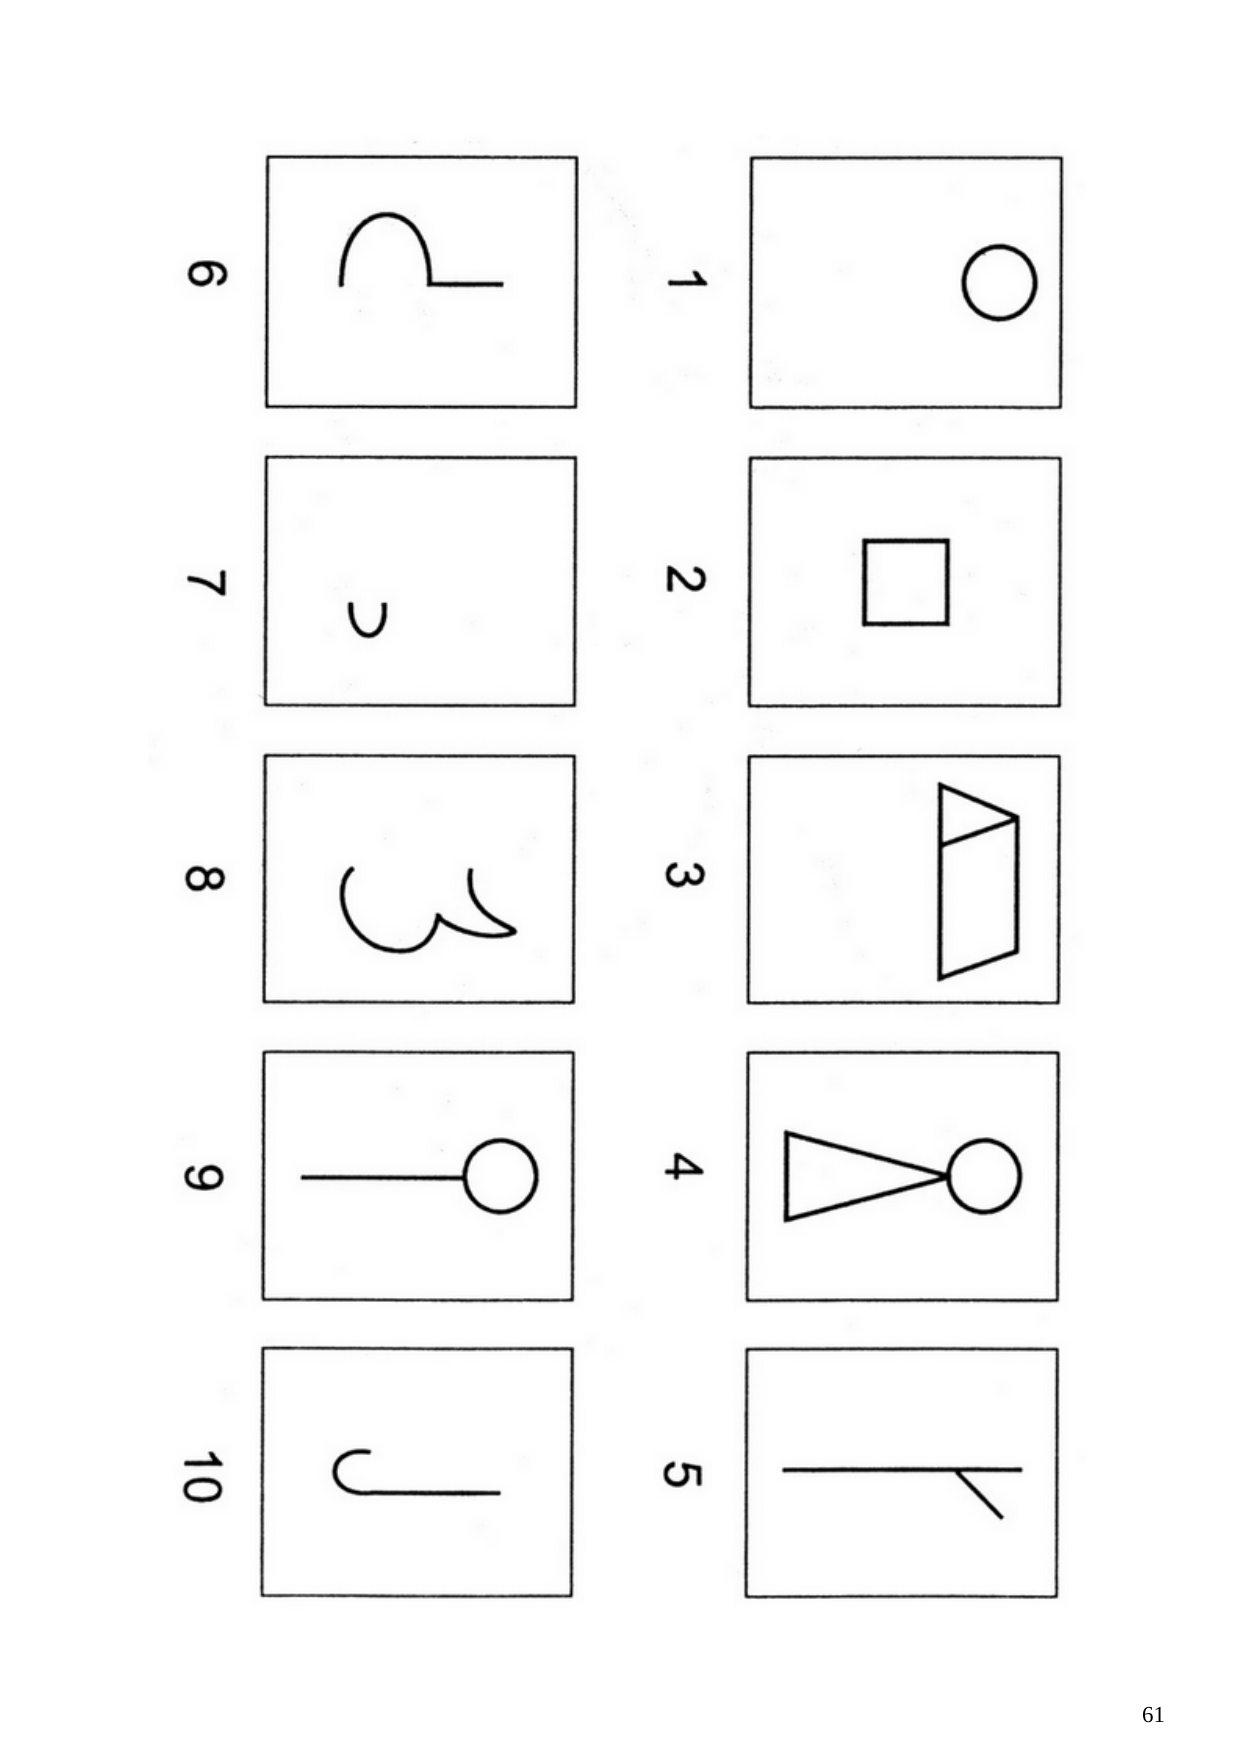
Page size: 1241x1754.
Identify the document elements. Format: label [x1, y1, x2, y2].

picture [147, 134, 1086, 1627]
